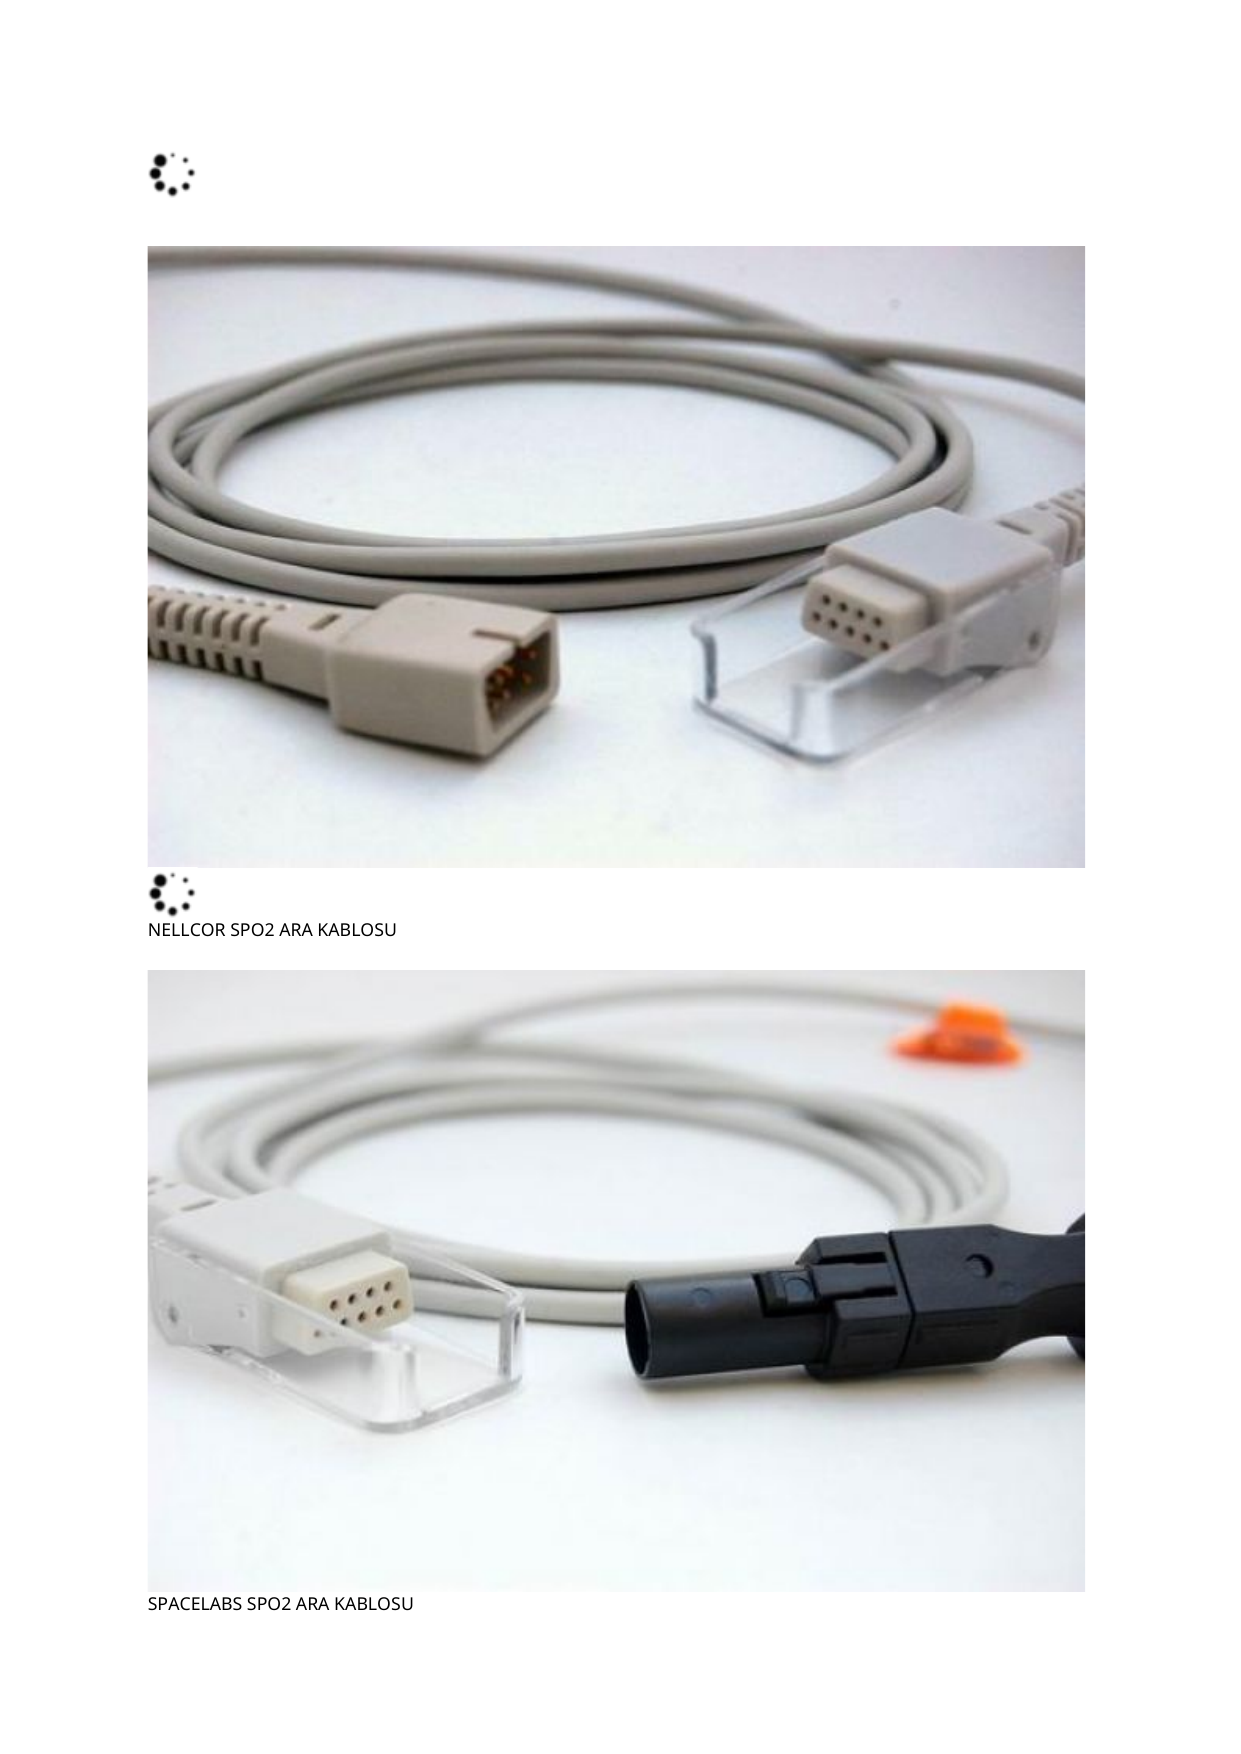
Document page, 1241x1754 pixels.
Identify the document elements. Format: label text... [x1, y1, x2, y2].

picture [147, 246, 1085, 918]
text NELLCOR SPO2 ARA KABLOSU [148, 918, 1093, 970]
picture [147, 147, 198, 198]
picture [147, 970, 1085, 1592]
table_cell SPACELABS SPO2 ARA KABLOSU [148, 1592, 460, 1616]
